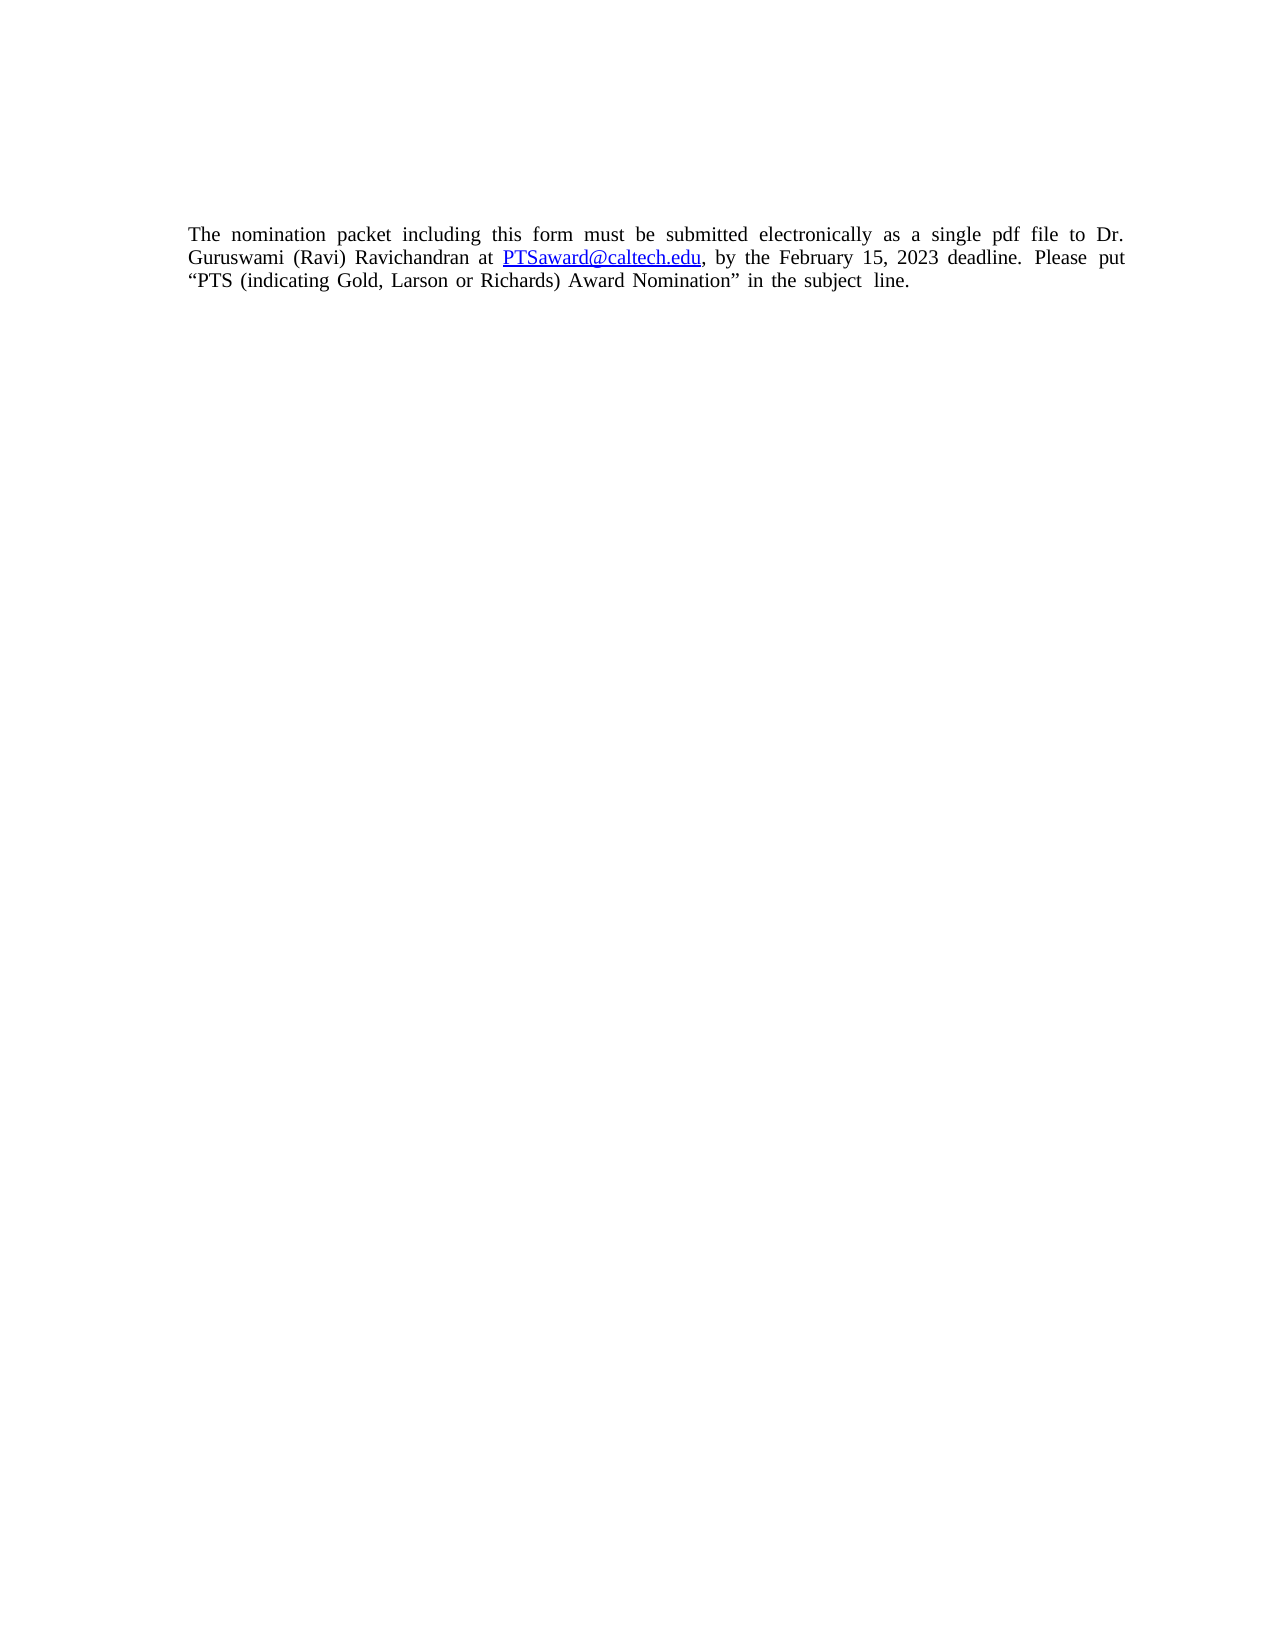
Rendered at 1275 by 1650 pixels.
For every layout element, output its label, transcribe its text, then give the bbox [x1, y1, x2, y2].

text The nomination packet including this form must be submitted electronically as a single pdf file to Dr. Guruswami (Ravi) Ravichandran at PTSaward@caltech.edu, by the February 15, 2023 deadline. Please put “PTS (indicating Gold, Larson or Richards) Award Nomination” in the subject line. [188, 223, 1125, 292]
